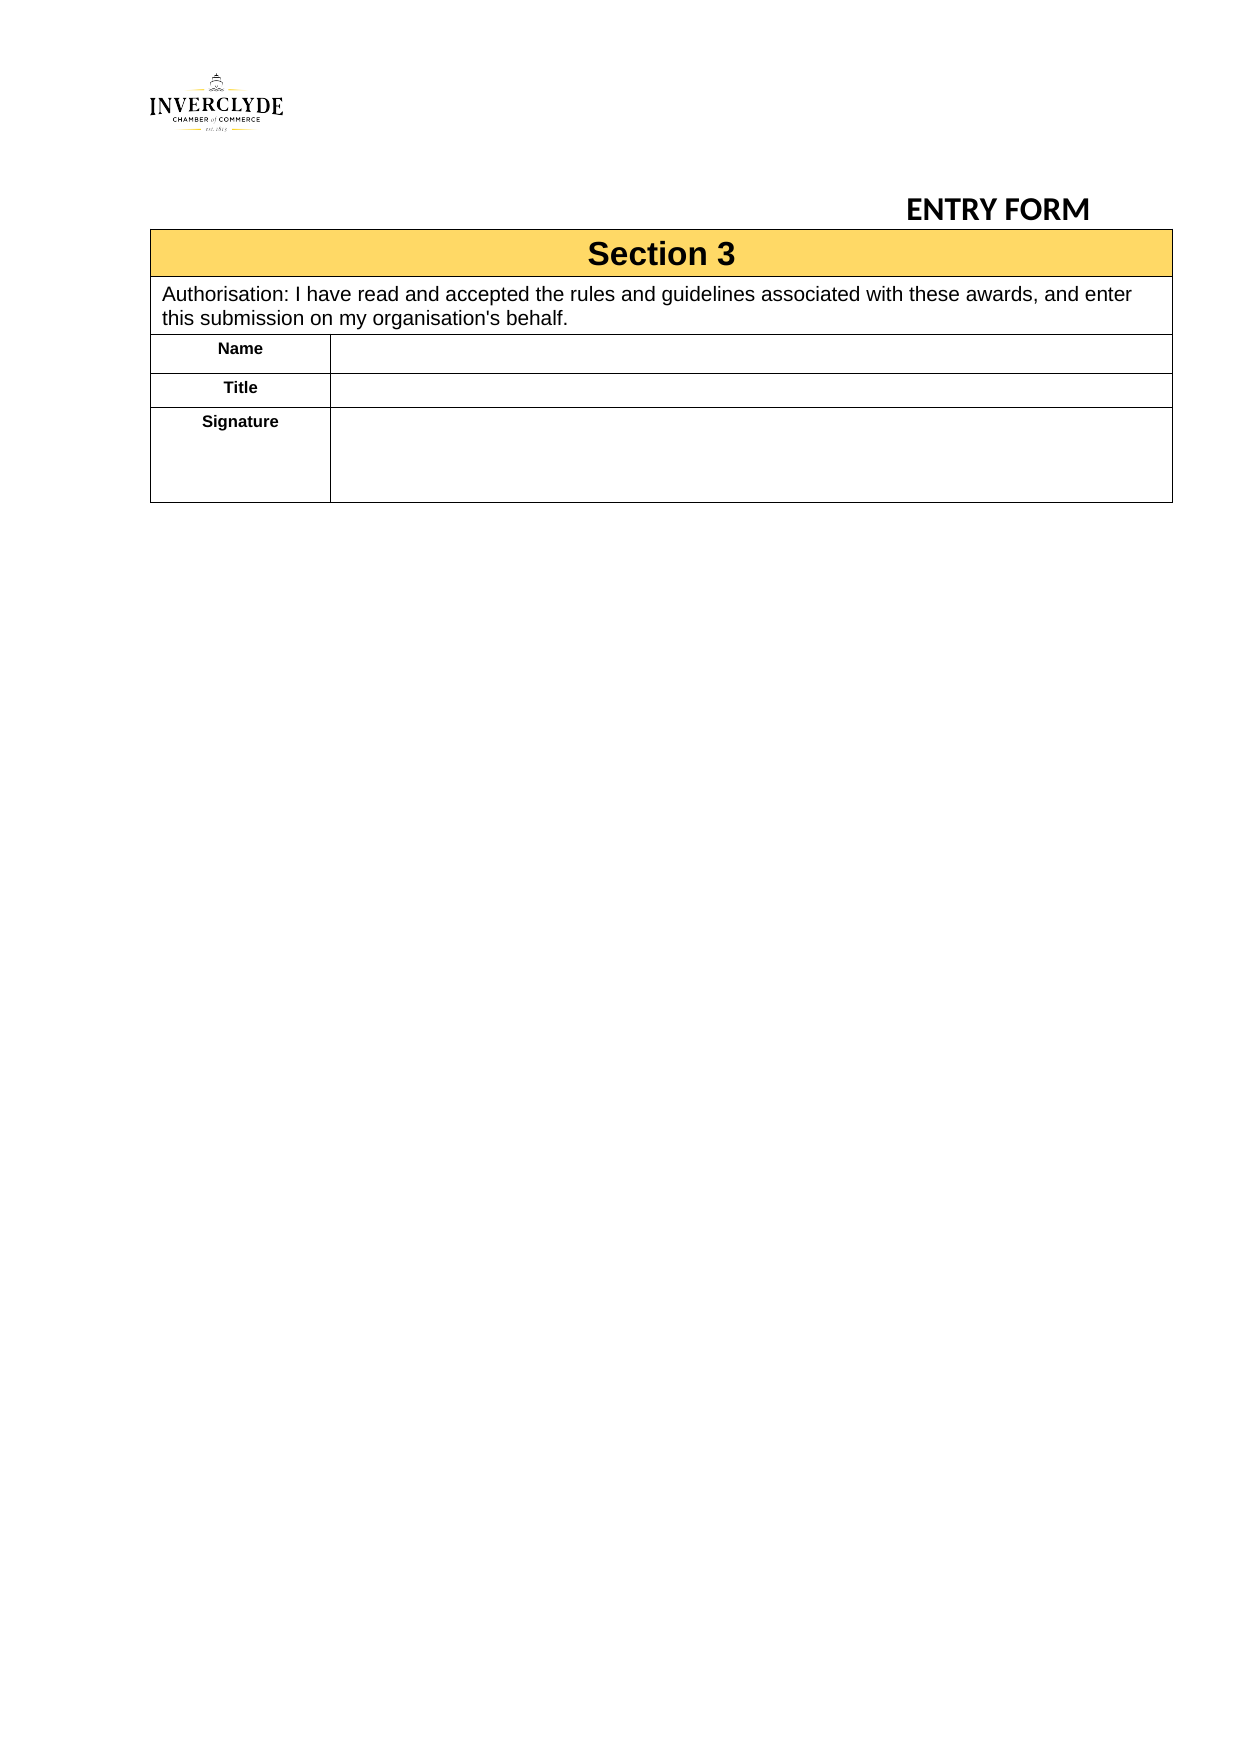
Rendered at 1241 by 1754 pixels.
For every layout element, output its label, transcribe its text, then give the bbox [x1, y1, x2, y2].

table_cell Signature [151, 408, 330, 502]
picture [150, 73, 283, 132]
table_cell Authorisation: I have read and accepted the rules and guidelines associated with these awards, and enter this submission on my organisation's behalf. [151, 277, 1172, 333]
table_cell [331, 408, 1172, 502]
table_cell Title [151, 374, 330, 407]
table_cell [331, 335, 1172, 373]
table_cell [331, 374, 1172, 407]
table_cell Name [151, 335, 330, 373]
table_header Section 3 [151, 230, 1172, 276]
